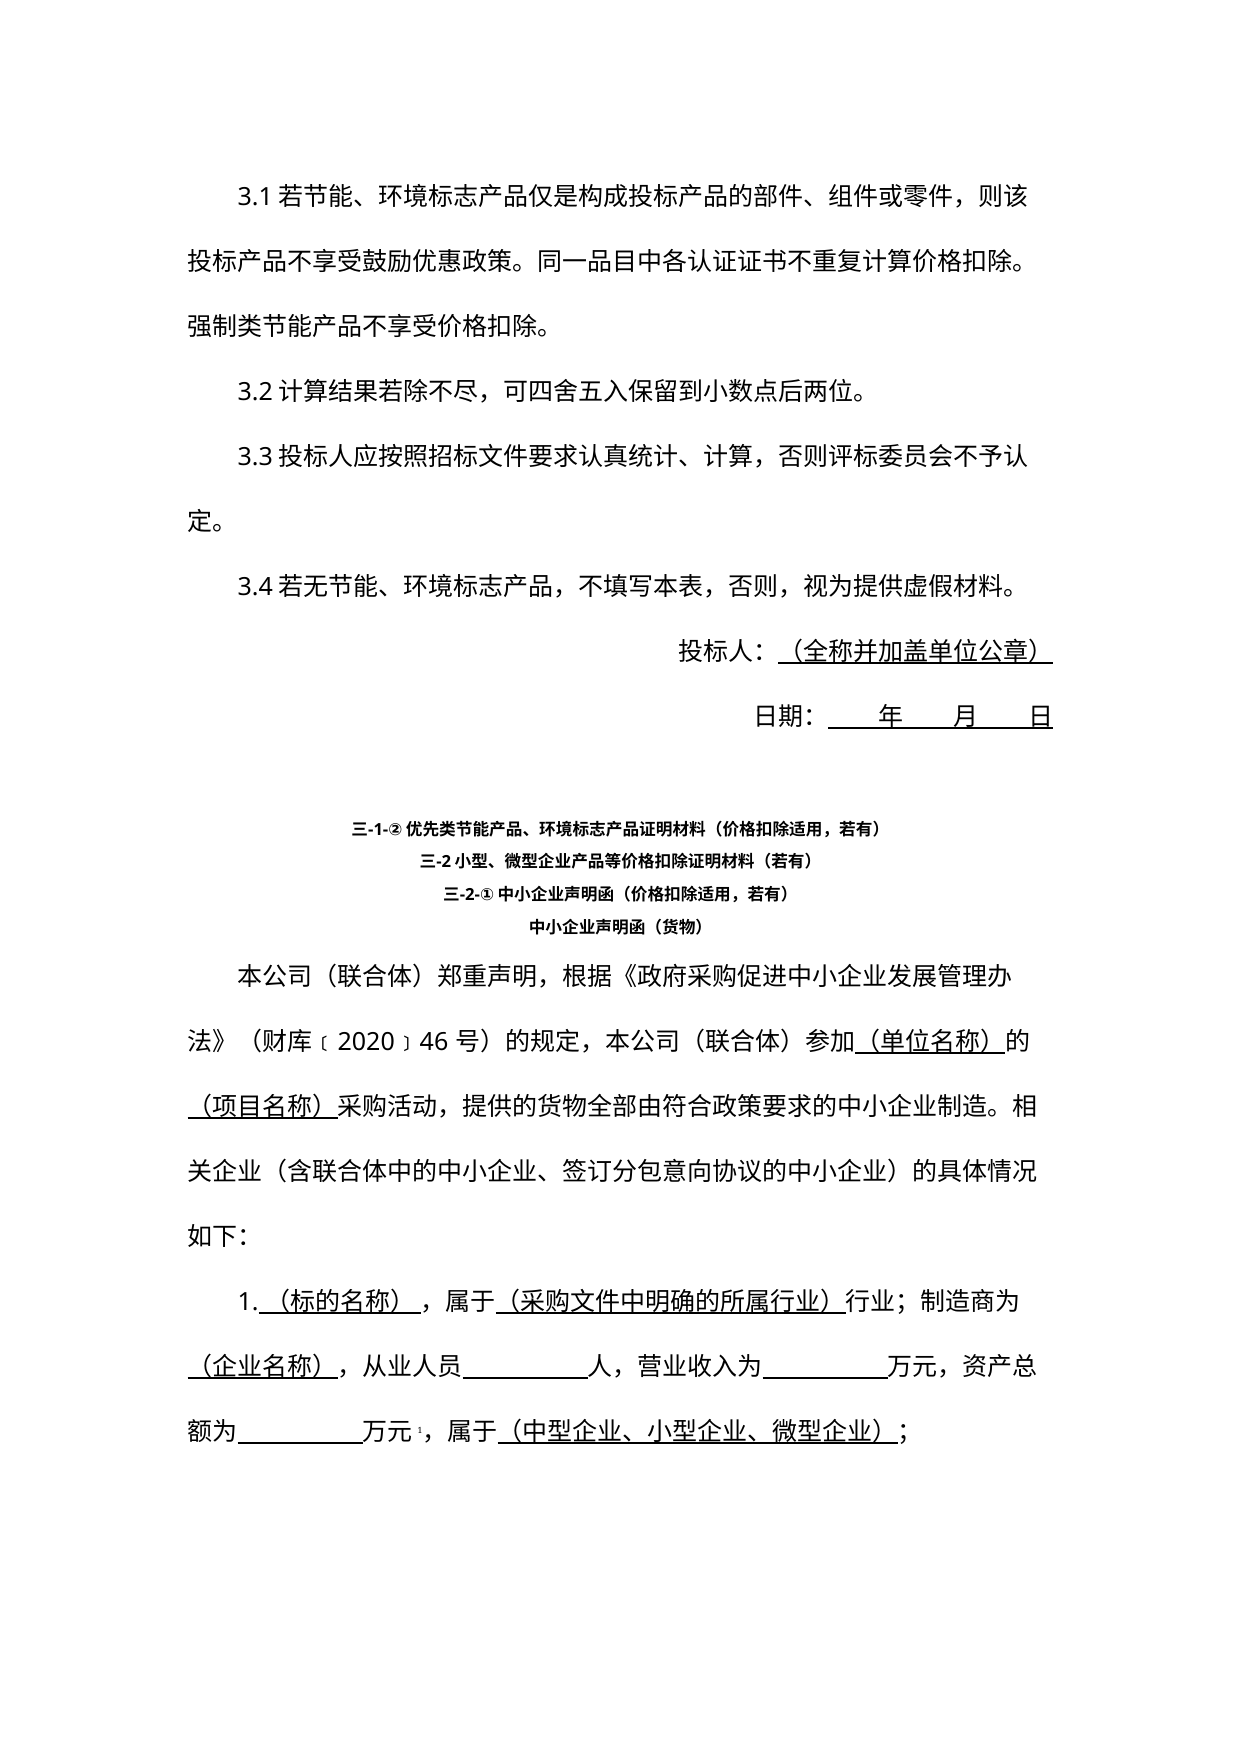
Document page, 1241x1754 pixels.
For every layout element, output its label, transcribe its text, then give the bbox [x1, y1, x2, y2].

text 三-1-②优先类节能产品、环境标志产品证明材料（价格扣除适用，若有） [187, 812, 1053, 844]
text 本公司（联合体）郑重声明，根据《政府采购促进中小企业发展管理办法》（财库﹝2020﹞46 号）的规定，本公司（联合体）参加（单位名称）的（项目名称）采购活动，提供的货物全部由符合政策要求的中小企业制造。相关企业（含联合体中的中小企业、签订分包意向协议的中小企业）的具体情况如下： [187, 942, 1053, 1267]
text 日期： 年 月 日 [187, 682, 1053, 747]
text 3.3投标人应按照招标文件要求认真统计、计算，否则评标委员会不予认定。 [187, 422, 1053, 552]
text 3.1若节能、环境标志产品仅是构成投标产品的部件、组件或零件，则该投标产品不享受鼓励优惠政策。同一品目中各认证证书不重复计算价格扣除。强制类节能产品不享受价格扣除。 [187, 162, 1053, 357]
text 中小企业声明函（货物） [187, 909, 1053, 942]
text 3.4若无节能、环境标志产品，不填写本表，否则，视为提供虚假材料。 [187, 552, 1053, 617]
text 3.2计算结果若除不尽，可四舍五入保留到小数点后两位。 [187, 357, 1053, 422]
text 投标人：（全称并加盖单位公章） [187, 617, 1053, 682]
text 三-2-①中小企业声明函（价格扣除适用，若有） [187, 877, 1053, 909]
text 三-2小型、微型企业产品等价格扣除证明材料（若有） [187, 844, 1053, 877]
text 1. （标的名称） ，属于（采购文件中明确的所属行业）行业；制造商为（企业名称），从业人员 人，营业收入为 万元，资产总额为 万元1，属于（中型企业、小型企业、微型企业）； [187, 1267, 1053, 1462]
